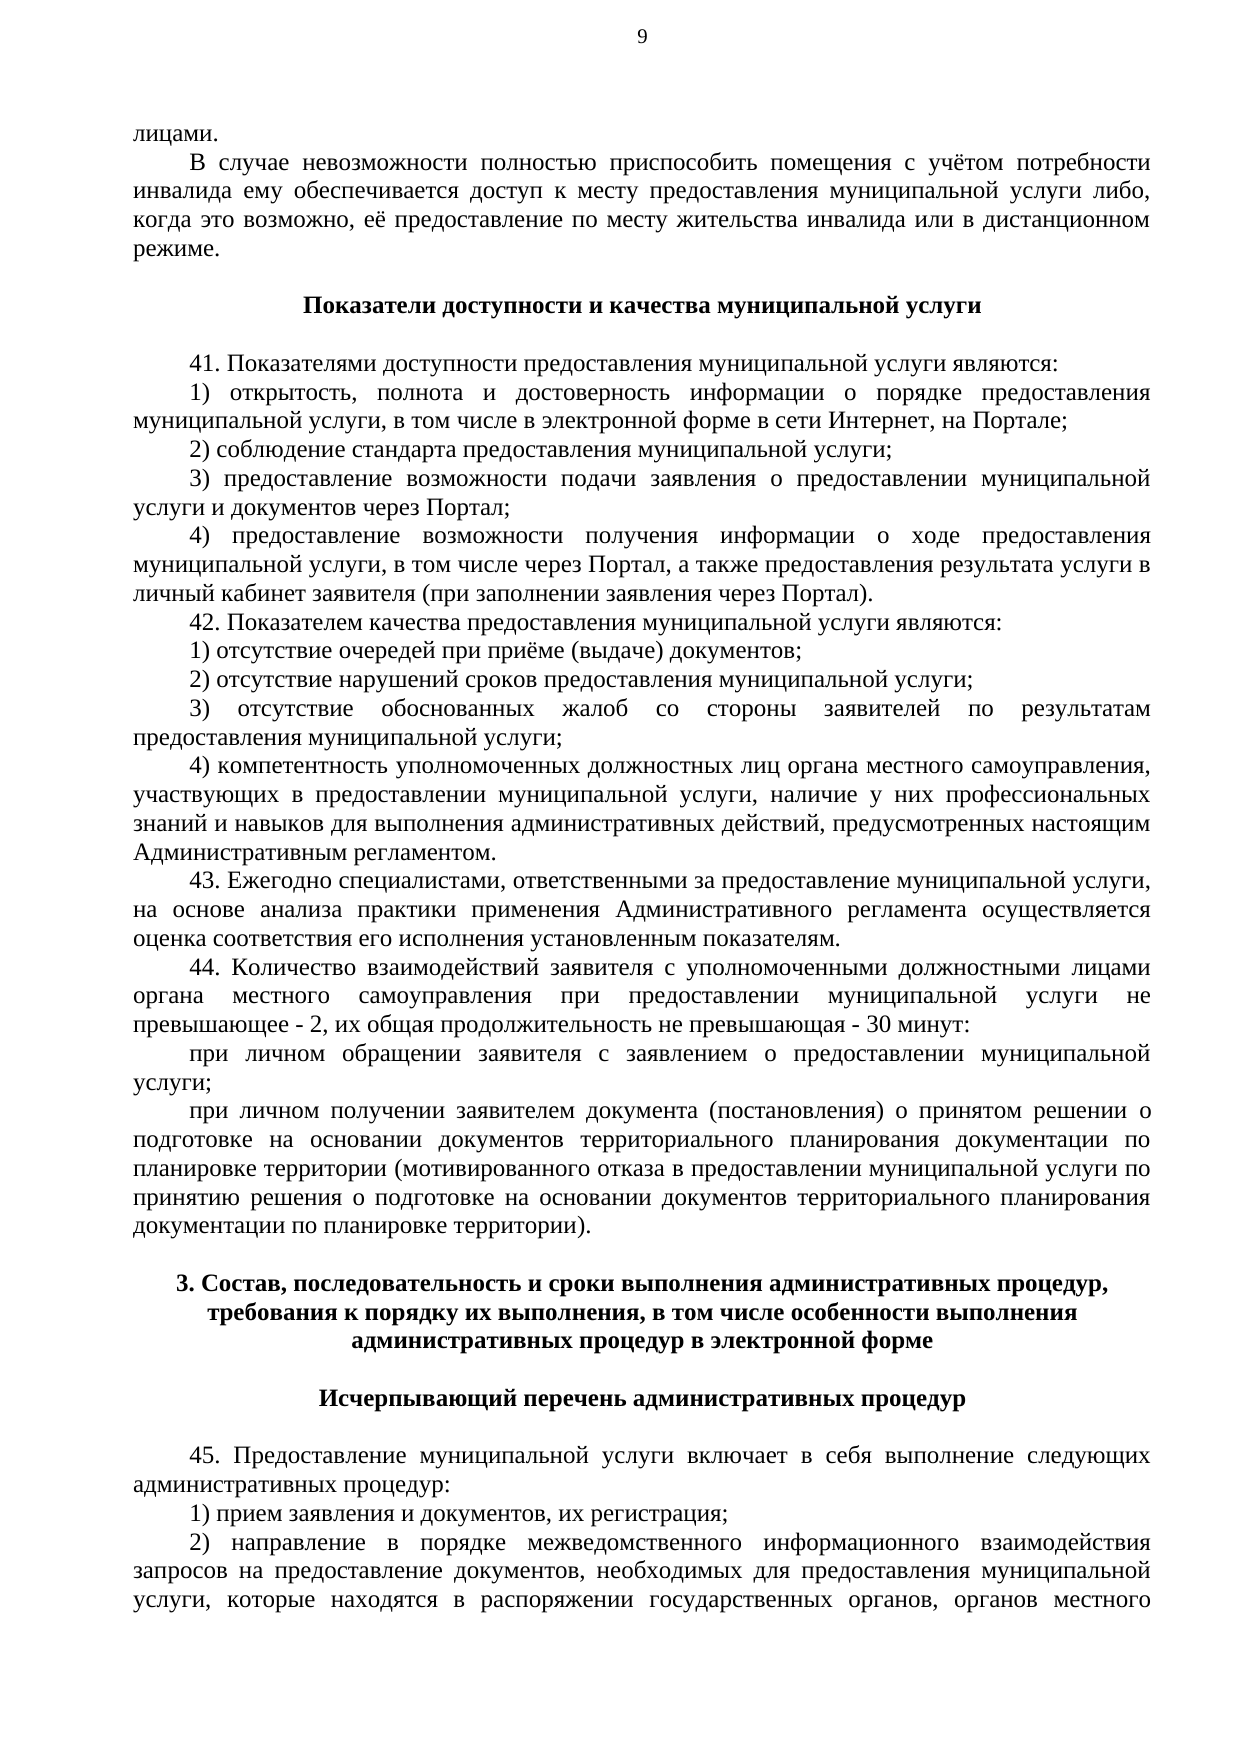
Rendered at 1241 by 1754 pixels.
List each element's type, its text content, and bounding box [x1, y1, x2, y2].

text административных процедур в электронной форме [133, 1326, 1152, 1354]
text В случае невозможности полностью приспособить помещения с учётом потребности инвалида ему обеспечивается доступ к месту предоставления муниципальной услуги либо, когда это возможно, её предоставление по месту жительства инвалида или в дистанционном режиме. [133, 147, 1152, 262]
text 44. Количество взаимодействий заявителя с уполномоченными должностными лицами органа местного самоуправления при предоставлении муниципальной услуги не превышающее - 2, их общая продолжительность не превышающая - 30 минут: [133, 952, 1152, 1038]
text 1) отсутствие очередей при приёме (выдаче) документов; [133, 636, 1152, 664]
text 43. Ежегодно специалистами, ответственными за предоставление муниципальной услуги, на основе анализа практики применения Административного регламента осуществляется оценка соответствия его исполнения установленным показателям. [133, 866, 1152, 952]
text 4) компетентность уполномоченных должностных лиц органа местного самоуправления, участвующих в предоставлении муниципальной услуги, наличие у них профессиональных знаний и навыков для выполнения административных действий, предусмотренных настоящим Административным регламентом. [133, 751, 1152, 866]
text Показатели доступности и качества муниципальной услуги [133, 291, 1152, 319]
text 2) соблюдение стандарта предоставления муниципальной услуги; [133, 434, 1152, 463]
text 1) прием заявления и документов, их регистрация; [133, 1498, 1152, 1527]
text 41. Показателями доступности предоставления муниципальной услуги являются: [133, 348, 1152, 377]
text 3) предоставление возможности подачи заявления о предоставлении муниципальной услуги и документов через Портал; [133, 463, 1152, 521]
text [133, 118, 1152, 147]
text требования к порядку их выполнения, в том числе особенности выполнения [133, 1297, 1152, 1326]
text Исчерпывающий перечень административных процедур [133, 1383, 1152, 1412]
text 45. Предоставление муниципальной услуги включает в себя выполнение следующих административных процедур: [133, 1441, 1152, 1498]
text 42. Показателем качества предоставления муниципальной услуги являются: [133, 607, 1152, 636]
text при личном обращении заявителя с заявлением о предоставлении муниципальной услуги; [133, 1038, 1152, 1096]
text 3) отсутствие обоснованных жалоб со стороны заявителей по результатам предоставления муниципальной услуги; [133, 693, 1152, 751]
text 3. Состав, последовательность и сроки выполнения административных процедур, [133, 1268, 1152, 1297]
text 1) открытость, полнота и достоверность информации о порядке предоставления муниципальной услуги, в том числе в электронной форме в сети Интернет, на Портале; [133, 377, 1152, 434]
text 2) отсутствие нарушений сроков предоставления муниципальной услуги; [133, 664, 1152, 693]
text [133, 1527, 1152, 1613]
text 4) предоставление возможности получения информации о ходе предоставления муниципальной услуги, в том числе через Портал, а также предоставления результата услуги в личный кабинет заявителя (при заполнении заявления через Портал). [133, 521, 1152, 607]
text при личном получении заявителем документа (постановления) о принятом решении о подготовке на основании документов территориального планирования документации по планировке территории (мотивированного отказа в предоставлении муниципальной услуги по принятию решения о подготовке на основании документов территориального планирования документации по планировке территории). [133, 1096, 1152, 1239]
